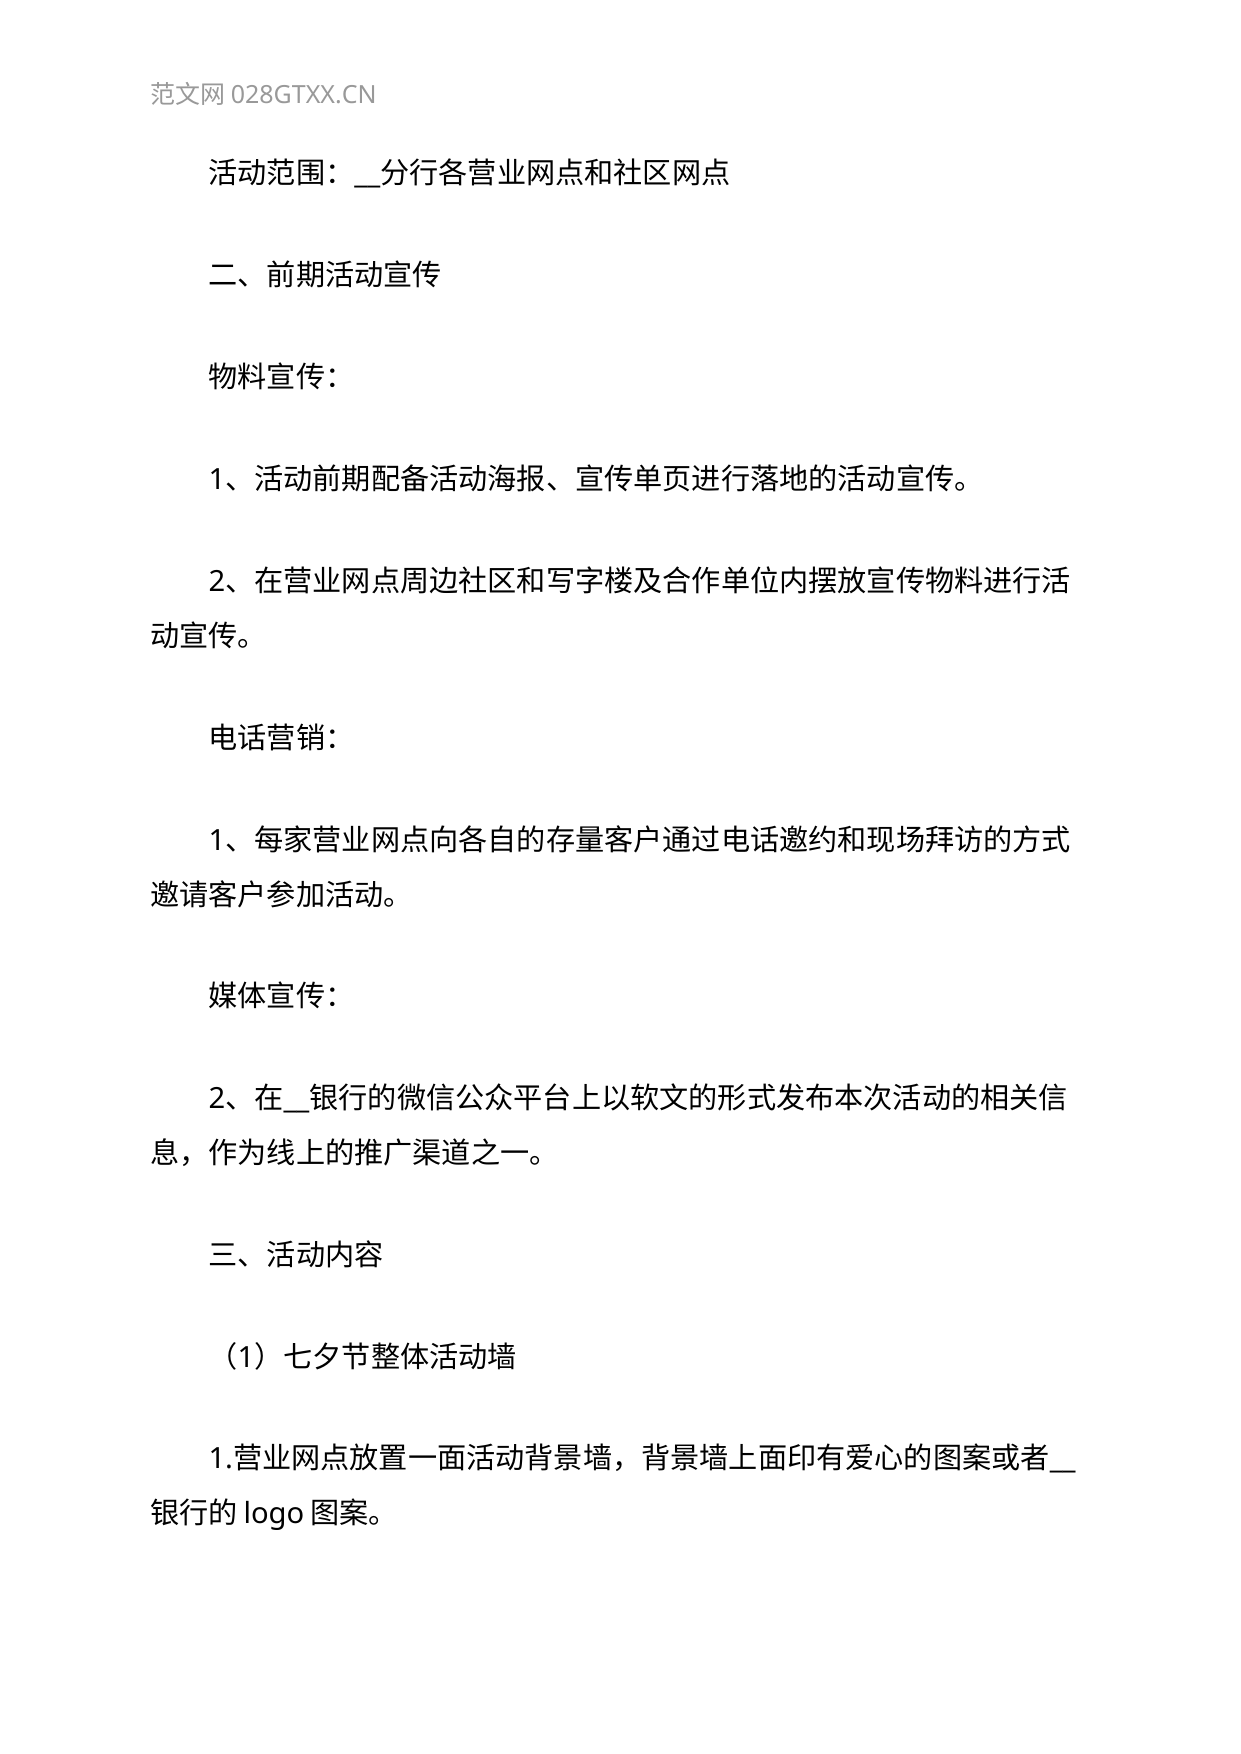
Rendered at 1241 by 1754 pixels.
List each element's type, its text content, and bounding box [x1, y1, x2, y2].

text 媒体宣传： [150, 973, 1090, 1015]
text 1、每家营业网点向各自的存量客户通过电话邀约和现场拜访的方式邀请客户参加活动。 [150, 816, 1090, 913]
text 三、活动内容 [150, 1231, 1090, 1274]
text 二、前期活动宣传 [150, 252, 1090, 294]
text 1.营业网点放置一面活动背景墙，背景墙上面印有爱心的图案或者__银行的logo图案。 [150, 1435, 1090, 1532]
text （1）七夕节整体活动墙 [150, 1333, 1090, 1376]
text 物料宣传： [150, 354, 1090, 396]
text 电话营销： [150, 714, 1090, 757]
text 活动范围：__分行各营业网点和社区网点 [150, 150, 1090, 192]
text 2、在营业网点周边社区和写字楼及合作单位内摆放宣传物料进行活动宣传。 [150, 557, 1090, 655]
text 2、在__银行的微信公众平台上以软文的形式发布本次活动的相关信息，作为线上的推广渠道之一。 [150, 1074, 1090, 1172]
text 1、活动前期配备活动海报、宣传单页进行落地的活动宣传。 [150, 456, 1090, 498]
